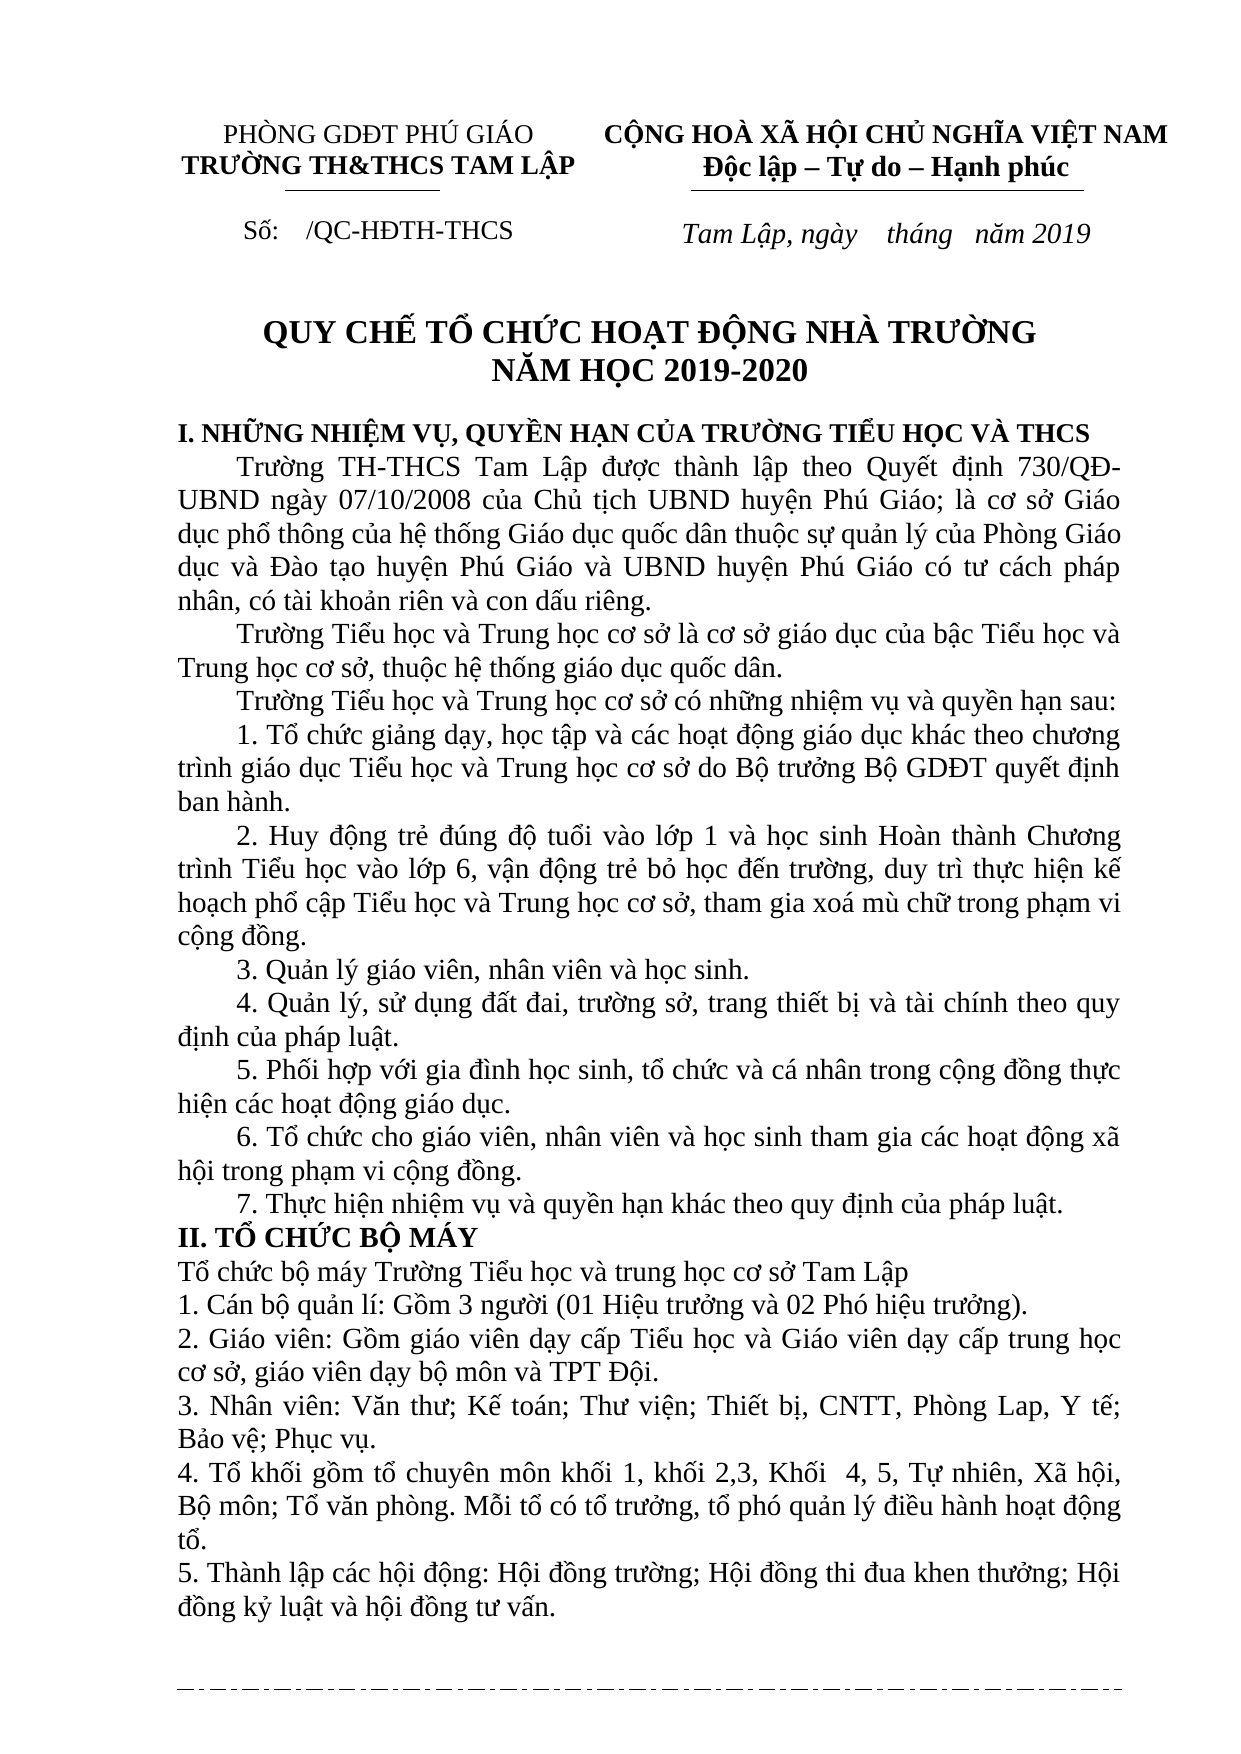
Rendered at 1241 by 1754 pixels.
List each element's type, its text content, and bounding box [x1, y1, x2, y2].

table_cell Độc lập – Tự do – Hạnh phúc [591, 149, 1181, 183]
text 3. Nhân viên: Văn thư; Kế toán; Thư viện; Thiết bị, CNTT, Phòng Lap, Y tế; Bảo vệ; Phục vụ. [177, 1388, 1122, 1455]
table_header CỘNG HOÀ XÃ HỘI CHỦ NGHĨA VIỆT NAM [591, 118, 1181, 149]
table_cell Tam Lập, ngày tháng năm 2019 [591, 183, 1181, 250]
text 6. Tổ chức cho giáo viên, nhân viên và học sinh tham gia các hoạt động xã hội trong phạm vi cộng đồng. [177, 1119, 1122, 1187]
text 1. Cán bộ quản lí: Gồm 3 người (01 Hiệu trưởng và 02 Phó hiệu trưởng). [177, 1287, 1122, 1321]
text 7. Thực hiện nhiệm vụ và quyền hạn khác theo quy định của pháp luật. [177, 1187, 1122, 1220]
text 5. Phối hợp với gia đình học sinh, tổ chức và cá nhân trong cộng đồng thực hiện các hoạt động giáo dục. [177, 1052, 1122, 1119]
text 2. Huy động trẻ đúng độ tuổi vào lớp 1 và học sinh Hoàn thành Chương trình Tiểu học vào lớp 6, vận động trẻ bỏ học đến trường, duy trì thực hiện kế hoạch phổ cập Tiểu học và Trung học cơ sở, tham gia xoá mù chữ trong phạm vi cộng đồng. [177, 818, 1122, 952]
text II. TỔ CHỨC BỘ MÁY [177, 1220, 1122, 1254]
text QUY CHẾ TỔ CHỨC HOẠT ĐỘNG NHÀ TRƯỜNG [177, 312, 1122, 351]
text NĂM HỌC 2019-2020 [177, 351, 1122, 389]
text 4. Tổ khối gồm tổ chuyên môn khối 1, khối 2,3, Khối 4, 5, Tự nhiên, Xã hội, Bộ môn; Tổ văn phòng. Mỗi tổ có tổ trưởng, tổ phó quản lý điều hành hoạt động tổ. [177, 1455, 1122, 1556]
text 1. Tổ chức giảng dạy, học tập và các hoạt động giáo dục khác theo chương trình giáo dục Tiểu học và Trung học cơ sở do Bộ trưởng Bộ GDĐT quyết định ban hành. [177, 717, 1122, 818]
text Tổ chức bộ máy Trường Tiểu học và trung học cơ sở Tam Lập [177, 1254, 1122, 1287]
table_cell Số: /QC-HĐTH-THCS [166, 183, 591, 250]
text 5. Thành lập các hội động: Hội đồng trường; Hội đồng thi đua khen thưởng; Hội đồng kỷ luật và hội đồng tư vấn. [177, 1556, 1122, 1623]
text 2. Giáo viên: Gồm giáo viên dạy cấp Tiểu học và Giáo viên dạy cấp trung học cơ sở, giáo viên dạy bộ môn và TPT Đội. [177, 1321, 1122, 1388]
text Trường TH-THCS Tam Lập được thành lập theo Quyết định 730/QĐ-UBND ngày 07/10/2008 của Chủ tịch UBND huyện Phú Giáo; là cơ sở Giáo dục phổ thông của hệ thống Giáo dục quốc dân thuộc sự quản lý của Phòng Giáo dục và Đào tạo huyện Phú Giáo và UBND huyện Phú Giáo có tư cách pháp nhân, có tài khoản riên và con dấu riêng. [177, 449, 1122, 616]
text Trường Tiểu học và Trung học cơ sở có những nhiệm vụ và quyền hạn sau: [177, 683, 1122, 717]
text 4. Quản lý, sử dụng đất đai, trường sở, trang thiết bị và tài chính theo quy định của pháp luật. [177, 985, 1122, 1052]
table_header PHÒNG GDĐT PHÚ GIÁO [166, 118, 591, 149]
text 3. Quản lý giáo viên, nhân viên và học sinh. [177, 952, 1122, 985]
table_cell TRƯỜNG TH&THCS TAM LẬP [166, 149, 591, 183]
text Trường Tiểu học và Trung học cơ sở là cơ sở giáo dục của bậc Tiểu học và Trung học cơ sở, thuộc hệ thống giáo dục quốc dân. [177, 616, 1122, 683]
text I. NHỮNG NHIỆM VỤ, QUYỀN HẠN CỦA TRƯỜNG TIỂU HỌC VÀ THCS [177, 418, 1122, 449]
